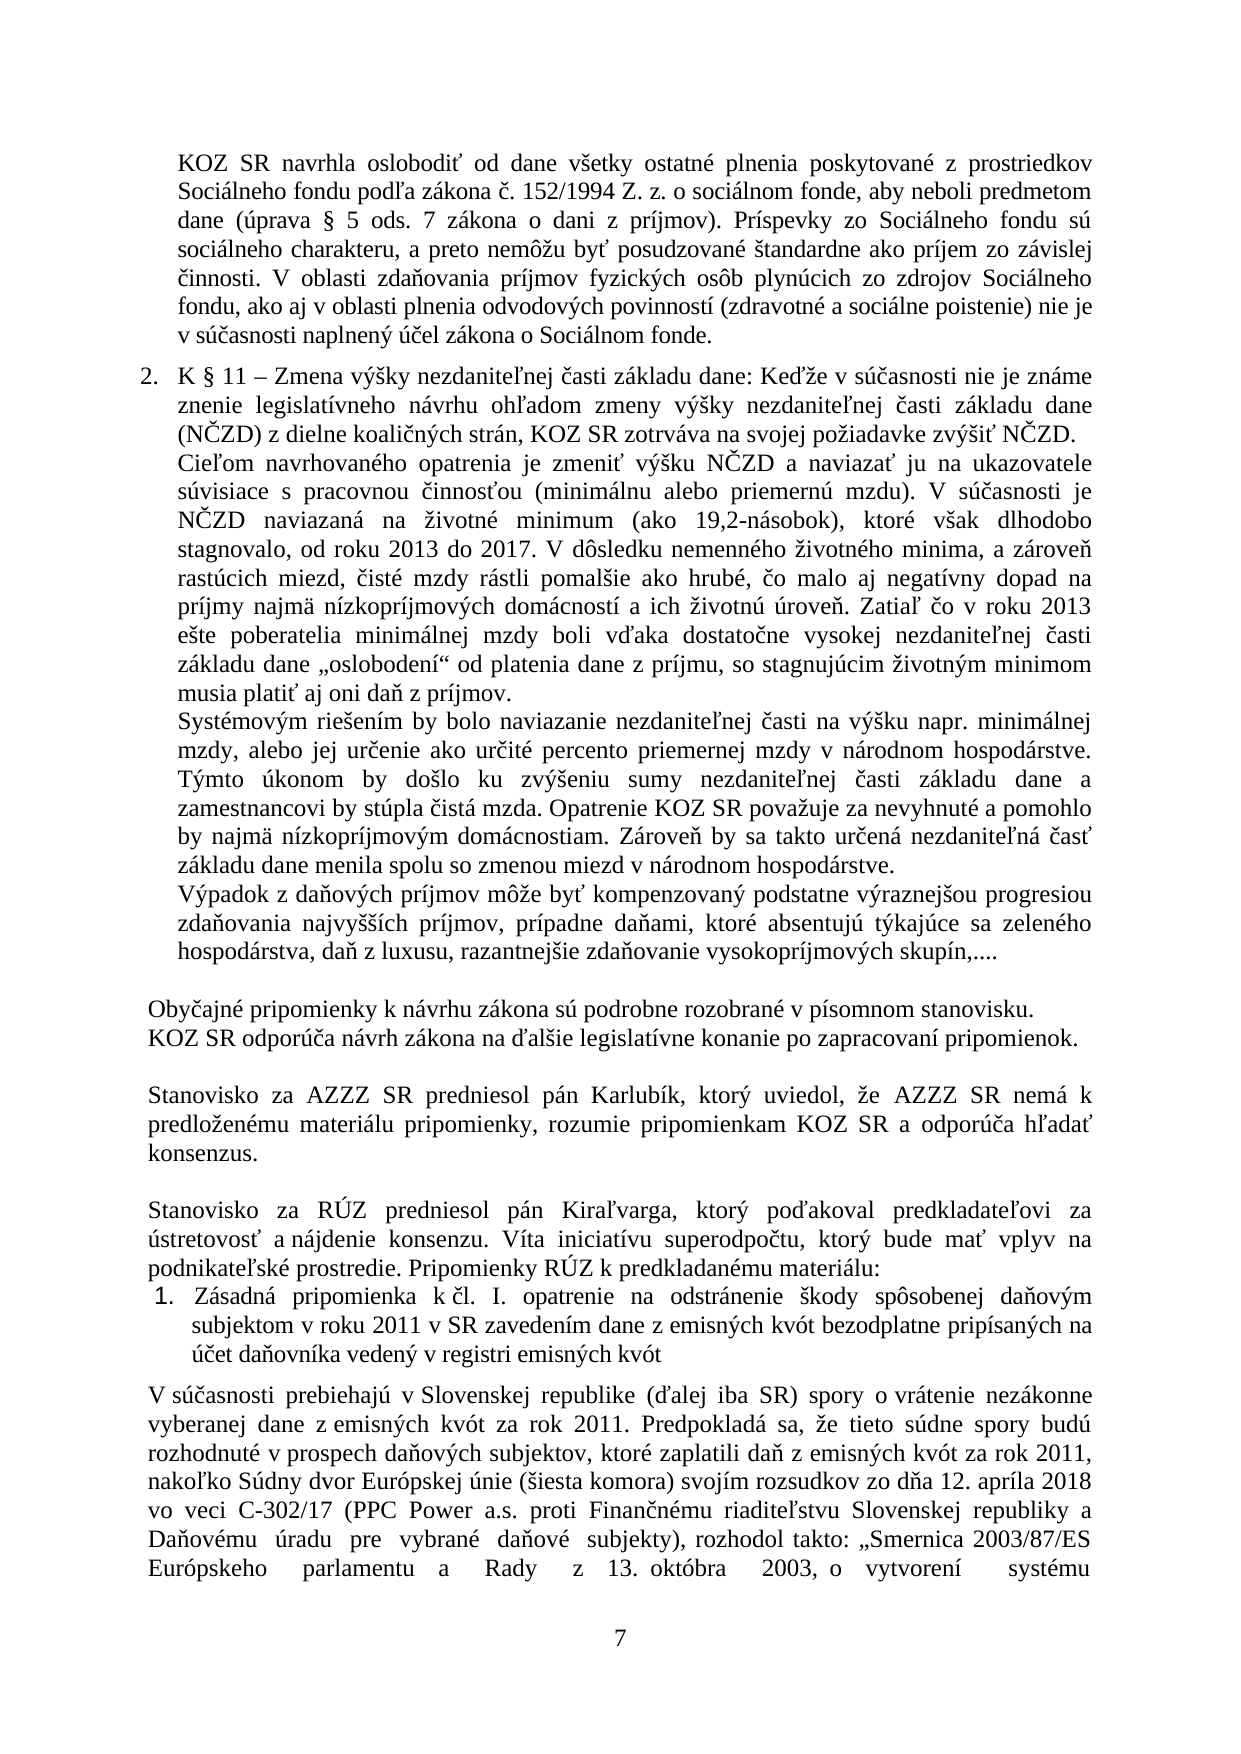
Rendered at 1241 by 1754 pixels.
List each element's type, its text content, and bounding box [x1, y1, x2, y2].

text Obyčajné pripomienky k návrhu zákona sú podrobne rozobrané v písomnom stanovisku. [148, 994, 1093, 1023]
list Výpadok z daňových príjmov môže byť kompenzovaný podstatne výraznejšou progresiou zdaňovania najvyšších príjmov, prípadne daňami, ktoré absentujú týkajúce sa zeleného hospodárstva, daň z luxusu, razantnejšie zdaňovanie vysokopríjmových skupín,.... [177, 879, 1093, 965]
text KOZ SR odporúča návrh zákona na ďalšie legislatívne konanie po zapracovaní pripomienok. [148, 1023, 1093, 1051]
list Zásadná pripomienka k čl. I. opatrenie na odstránenie škody spôsobenej daňovým subjektom v roku 2011 v SR zavedením dane z emisných kvót bezodplatne pripísaných na účet daňovníka vedený v registri emisných kvót [154, 1281, 1093, 1368]
list K § 11 – Zmena výšky nezdaniteľnej časti základu dane: Keďže v súčasnosti nie je známe znenie legislatívneho návrhu ohľadom zmeny výšky nezdaniteľnej časti základu dane (NČZD) z dielne koaličných strán, KOZ SR zotrváva na svojej požiadavke zvýšiť NČZD. [140, 361, 1093, 448]
list Cieľom navrhovaného opatrenia je zmeniť výšku NČZD a naviazať ju na ukazovatele súvisiace s pracovnou činnosťou (minimálnu alebo priemernú mzdu). V súčasnosti je NČZD naviazaná na životné minimum (ako 19,2-násobok), ktoré však dlhodobo stagnovalo, od roku 2013 do 2017. V dôsledku nemenného životného minima, a zároveň rastúcich miezd, čisté mzdy rástli pomalšie ako hrubé, čo malo aj negatívny dopad na príjmy najmä nízkopríjmových domácností a ich životnú úroveň. Zatiaľ čo v roku 2013 ešte poberatelia minimálnej mzdy boli vďaka dostatočne vysokej nezdaniteľnej časti základu dane „oslobodení“ od platenia dane z príjmu, so stagnujúcim životným minimom musia platiť aj oni daň z príjmov. [177, 448, 1093, 706]
text KOZ SR navrhla oslobodiť od dane všetky ostatné plnenia poskytované z prostriedkov Sociálneho fondu podľa zákona č. 152/1994 Z. z. o sociálnom fonde, aby neboli predmetom dane (úprava § 5 ods. 7 zákona o dani z príjmov). Príspevky zo Sociálneho fondu sú sociálneho charakteru, a preto nemôžu byť posudzované štandardne ako príjem zo závislej činnosti. V oblasti zdaňovania príjmov fyzických osôb plynúcich zo zdrojov Sociálneho fondu, ako aj v oblasti plnenia odvodových povinností (zdravotné a sociálne poistenie) nie je v súčasnosti naplnený účel zákona o Sociálnom fonde. [177, 148, 1093, 349]
text Stanovisko za RÚZ predniesol pán Kiraľvarga, ktorý poďakoval predkladateľovi za ústretovosť a nájdenie konsenzu. Víta iniciatívu superodpočtu, ktorý bude mať vplyv na podnikateľské prostredie. Pripomienky RÚZ k predkladanému materiálu: [148, 1195, 1093, 1281]
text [148, 1380, 1093, 1581]
text Stanovisko za AZZZ SR predniesol pán Karlubík, ktorý uviedol, že AZZZ SR nemá k predloženému materiálu pripomienky, rozumie pripomienkam KOZ SR a odporúča hľadať konsenzus. [148, 1080, 1093, 1166]
list Systémovým riešením by bolo naviazanie nezdaniteľnej časti na výšku napr. minimálnej mzdy, alebo jej určenie ako určité percento priemernej mzdy v národnom hospodárstve. Týmto úkonom by došlo ku zvýšeniu sumy nezdaniteľnej časti základu dane a zamestnancovi by stúpla čistá mzda. Opatrenie KOZ SR považuje za nevyhnuté a pomohlo by najmä nízkopríjmovým domácnostiam. Zároveň by sa takto určená nezdaniteľná časť základu dane menila spolu so zmenou miezd v národnom hospodárstve. [177, 706, 1093, 879]
